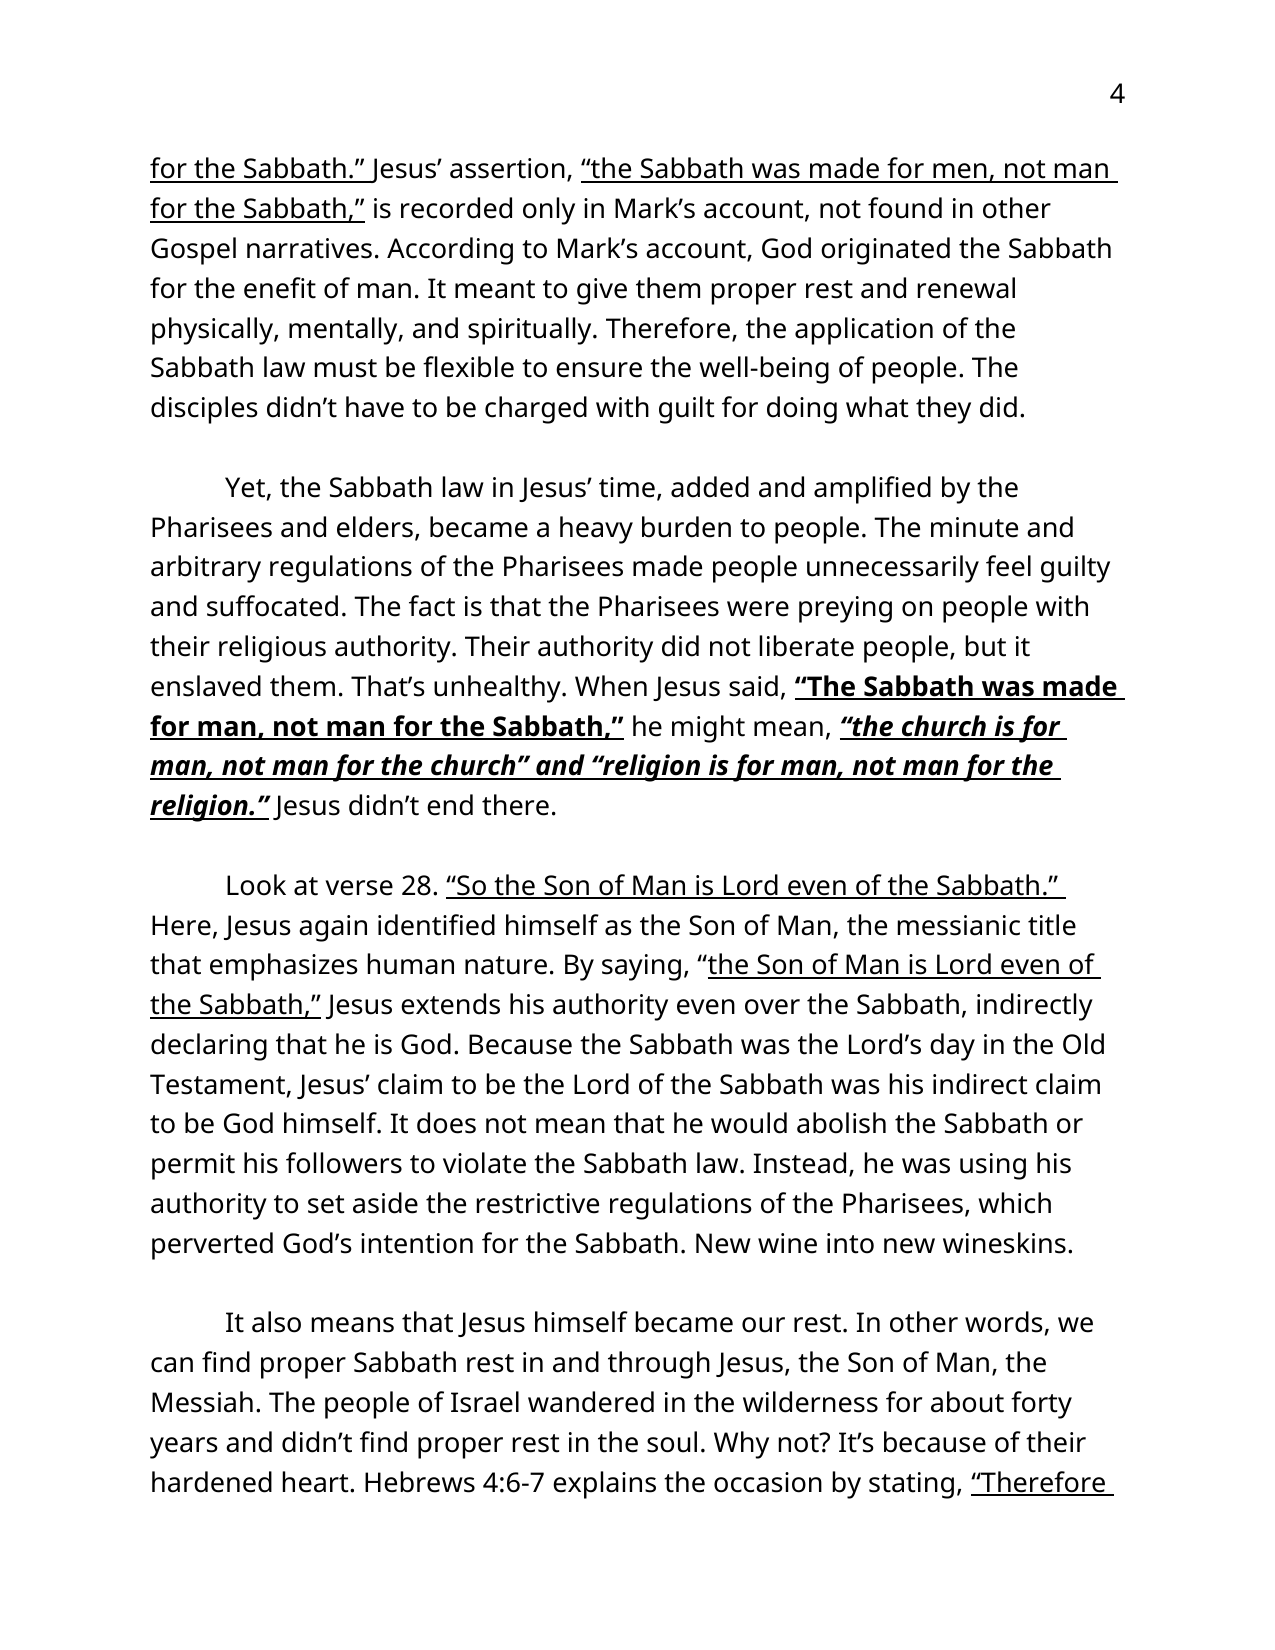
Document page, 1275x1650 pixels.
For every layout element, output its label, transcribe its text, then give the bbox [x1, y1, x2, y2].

text Yet, the Sabbath law in Jesus’ time, added and amplified by the Pharisees and elders, became a heavy burden to people. The minute and arbitrary regulations of the Pharisees made people unnecessarily feel guilty and suffocated. The fact is that the Pharisees were preying on people with their religious authority. Their authority did not liberate people, but it enslaved them. That’s unhealthy. When Jesus said, “The Sabbath was made for man, not man for the Sabbath,” he might mean, “the church is for man, not man for the church” and “religion is for man, not man for the religion.” Jesus didn’t end there. [150, 468, 1125, 823]
text Look at verse 28. “So the Son of Man is Lord even of the Sabbath.” Here, Jesus again identified himself as the Son of Man, the messianic title that emphasizes human nature. By saying, “the Son of Man is Lord even of the Sabbath,” Jesus extends his authority even over the Sabbath, indirectly declaring that he is God. Because the Sabbath was the Lord’s day in the Old Testament, Jesus’ claim to be the Lord of the Sabbath was his indirect claim to be God himself. It does not mean that he would abolish the Sabbath or permit his followers to violate the Sabbath law. Instead, he was using his authority to set aside the restrictive regulations of the Pharisees, which perverted God’s intention for the Sabbath. New wine into new wineskins. [150, 866, 1125, 1261]
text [150, 150, 1125, 426]
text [150, 1304, 1125, 1500]
